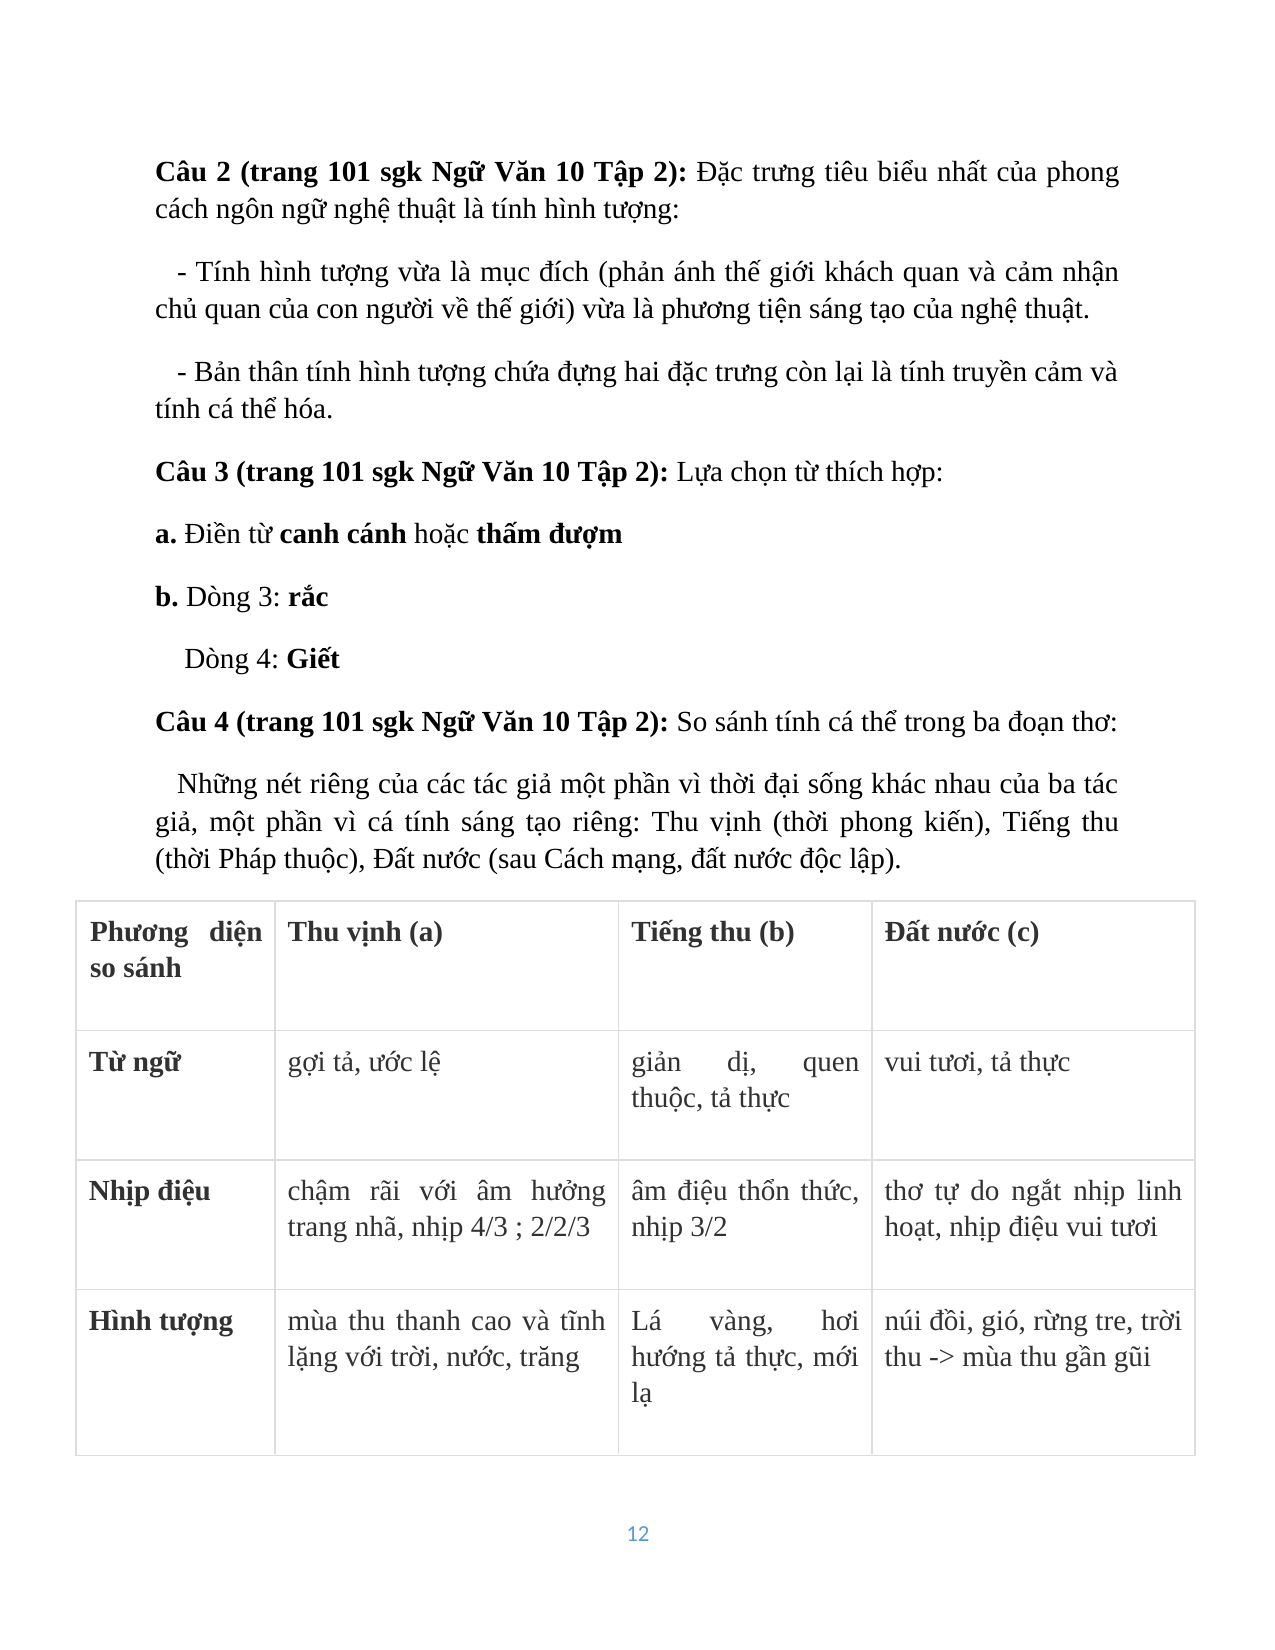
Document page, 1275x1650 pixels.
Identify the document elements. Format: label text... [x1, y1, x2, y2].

table_cell núi đồi, gió, rừng tre, trời thu -> mùa thu gần gũi [873, 1290, 1194, 1454]
table_cell âm điệu thổn thức, nhịp 3/2 [619, 1161, 871, 1289]
table_cell thơ tự do ngắt nhịp linh hoạt, nhịp điệu vui tươi [873, 1161, 1194, 1289]
table_cell mùa thu thanh cao và tĩnh lặng với trời, nước, trăng [276, 1290, 618, 1454]
text Dòng 4: Giết [155, 637, 1120, 675]
text b. Dòng 3: rắc [155, 575, 1120, 612]
table_cell vui tươi, tả thực [873, 1031, 1194, 1159]
text - Bản thân tính hình tượng chứa đựng hai đặc trưng còn lại là tính truyền cảm và tính cá thể hóa. [155, 350, 1120, 425]
table_cell gợi tả, ước lệ [276, 1031, 618, 1159]
text - Tính hình tượng vừa là mục đích (phản ánh thế giới khách quan và cảm nhận chủ quan của con người về thế giới) vừa là phương tiện sáng tạo của nghệ thuật. [155, 250, 1120, 325]
table_cell giản dị, quen thuộc, tả thực [619, 1031, 871, 1159]
table_header Tiếng thu (b) [619, 902, 871, 1029]
table_cell Từ ngữ [77, 1031, 274, 1159]
text Câu 4 (trang 101 sgk Ngữ Văn 10 Tập 2): So sánh tính cá thể trong ba đoạn thơ: [155, 700, 1120, 737]
table_cell Lá vàng, hơi hướng tả thực, mới lạ [619, 1290, 871, 1454]
table_cell chậm rãi với âm hưởng trang nhã, nhịp 4/3 ; 2/2/3 [276, 1161, 618, 1289]
text a. Điền từ canh cánh hoặc thấm đượm [155, 512, 1120, 550]
table_header Thu vịnh (a) [276, 902, 618, 1029]
table_cell Nhịp điệu [77, 1161, 274, 1289]
text Câu 2 (trang 101 sgk Ngữ Văn 10 Tập 2): Đặc trưng tiêu biểu nhất của phong cách ngôn ngữ nghệ thuật là tính hình tượng: [155, 150, 1120, 225]
table_header Phương diện so sánh [77, 902, 274, 1029]
table_header Đất nước (c) [873, 902, 1194, 1029]
text Những nét riêng của các tác giả một phần vì thời đại sống khác nhau của ba tác giả, một phần vì cá tính sáng tạo riêng: Thu vịnh (thời phong kiến), Tiếng thu (thời Pháp thuộc), Đất nước (sau Cách mạng, đất nước độc lập). [155, 762, 1120, 875]
text Câu 3 (trang 101 sgk Ngữ Văn 10 Tập 2): Lựa chọn từ thích hợp: [155, 450, 1120, 487]
table_cell Hình tượng [77, 1290, 274, 1454]
